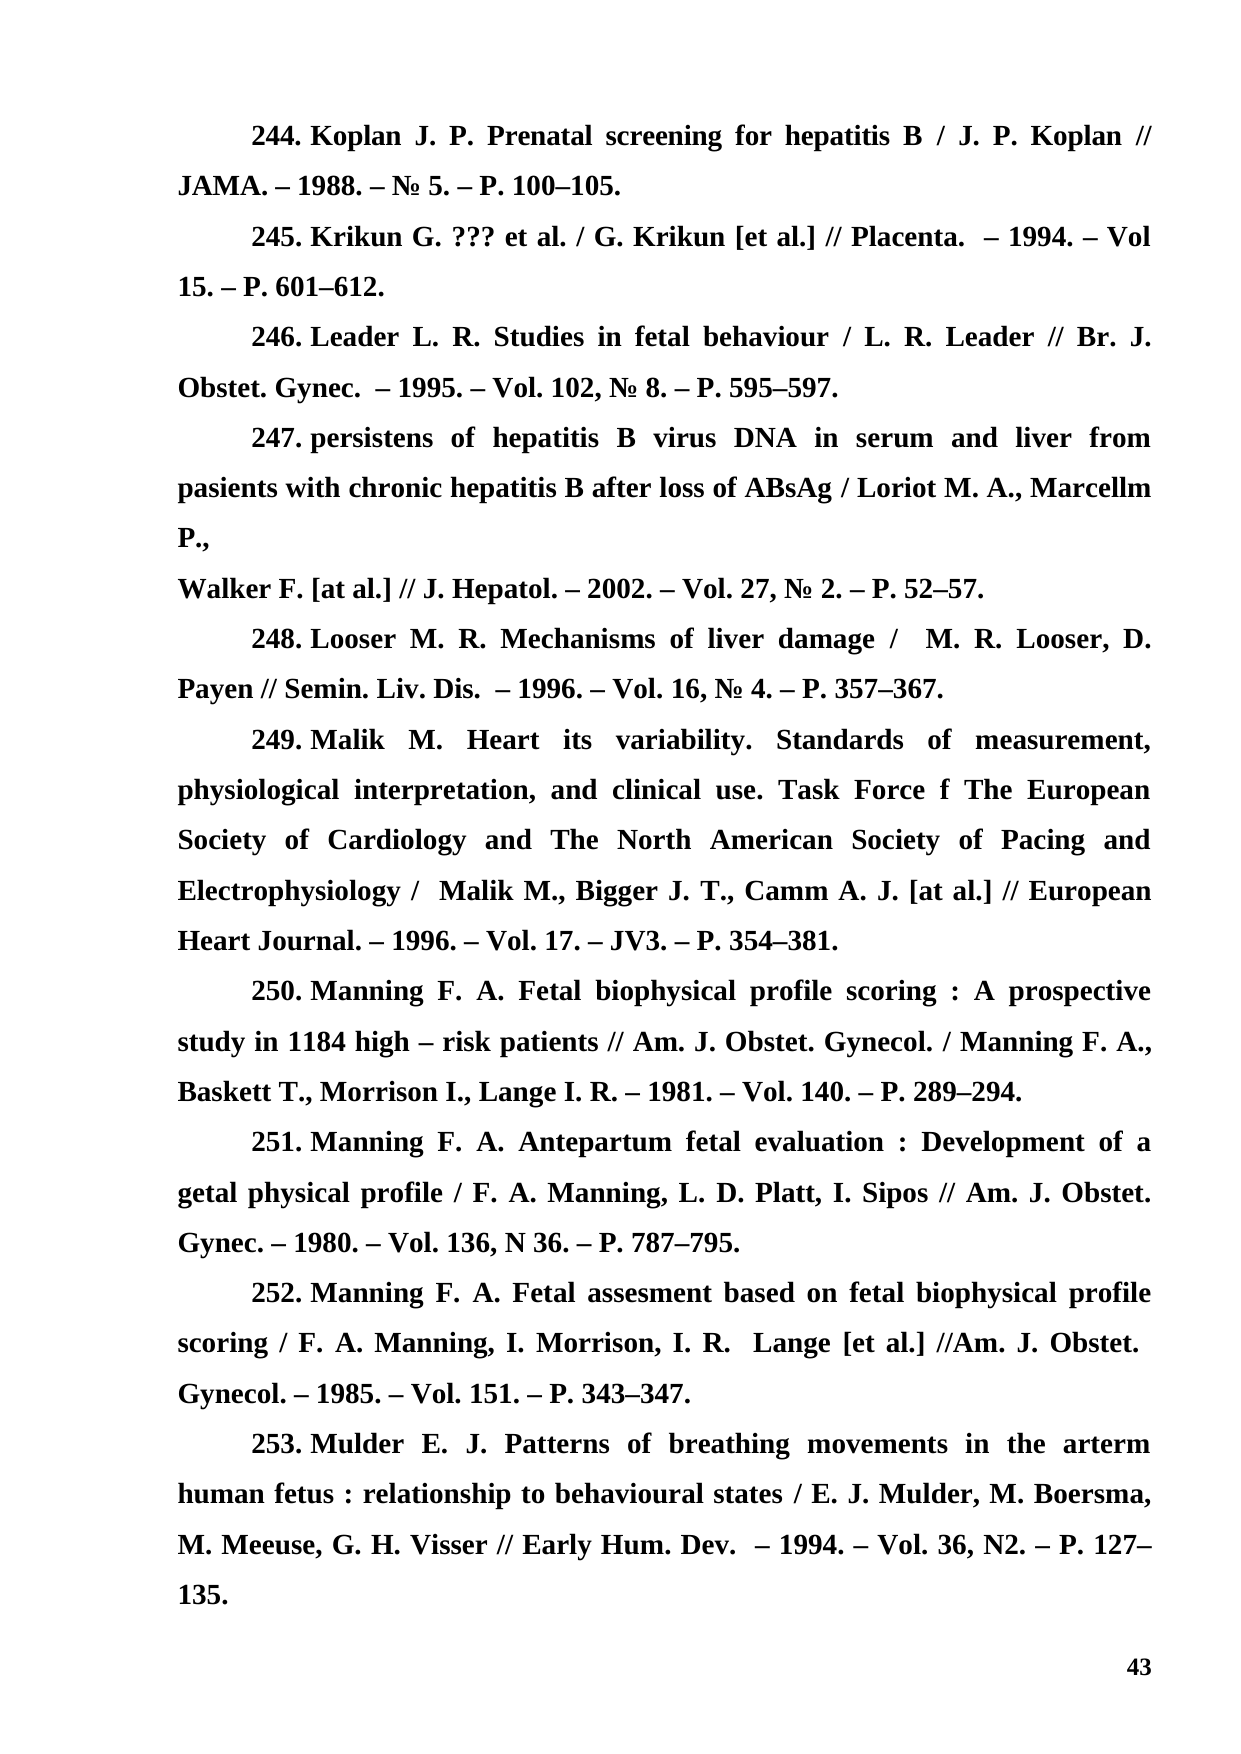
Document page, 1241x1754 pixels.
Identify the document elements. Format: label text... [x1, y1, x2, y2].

list Manning F. A. Antepartum fetal evaluation : Development of a getal physical profile / F. A. Manning, L. D. Platt, Sipos // Am. J. Obstet. Gynec. – 1980. – Vol. 136, N 36. – P. 787–795. [177, 1124, 1152, 1258]
list Koplan J. P. Prenatal screening for hepatitis B / J. P. Koplan // JAMA. – 1988. – № 5. – P. 100–105. [177, 118, 1152, 202]
list Looser M. R. Mechanisms of liver damage / M. R. Looser, D. Payen // Semin. Liv. Dis. – 1996. – Vol. 16, № 4. – P. 357–367. [177, 621, 1152, 705]
list Leader L. R. Studies in fetal behaviour / L. R. Leader // Br. J. Obstet. Gynec. – 1995. – Vol. 102, № 8. – P. 595–597. [177, 319, 1152, 403]
list Manning F. A. Fetal assesment based on fetal biophysical profile scoring / F. A. Manning, Morrison, R. Lange [et al.] //Am. J. Obstet. Gynecol. – 1985. – Vol. 151. – P. 343–347. [177, 1275, 1152, 1409]
list Manning F. A. Fetal biophysical profile scoring : A prospective study in 1184 high – risk patients // Am. J. Obstet. Gynecol. / Manning F. A., Baskett T., Morrison , Lange R. – 1981. – Vol. 140. – P. 289–294. [177, 973, 1152, 1108]
list Krikun G. ??? et al. / G. Krikun [et al.] // Placenta. – 1994. – Vol 15. – P. 601–612. [177, 219, 1152, 303]
list Mulder E. J. Patterns of breathing movements in the arterm human fetus : relationship to behavioural states / E. J. Mulder, M. Boersma, M. Meeuse, G. H. Visser // Early Hum. Dev. – 1994. – Vol. 36, N2. – Р. 127–135. [177, 1426, 1152, 1611]
list Malik M. Heart its variability. Standards of measurement, physiological interpretation, and clinical use. Task Force f The European Society of Cardiology and The North American Society of Pacing and Electrophysiology / Malik M., Bigger J. T., Camm A. J. [at al.] // European Heart Journal. – 1996. – Vol. 17. – JV3. – P. 354–381. [177, 722, 1152, 957]
list persistens of hepatitis B virus DNA in serum and liver from pasients with chronic hepatitis B after loss of ABsAg / Loriot M. A., Marcellm P., Walker F. [at al.] // J. Hepatol. – 2002. – Vol. 27, № 2. – P. 52–57. [177, 420, 1152, 604]
